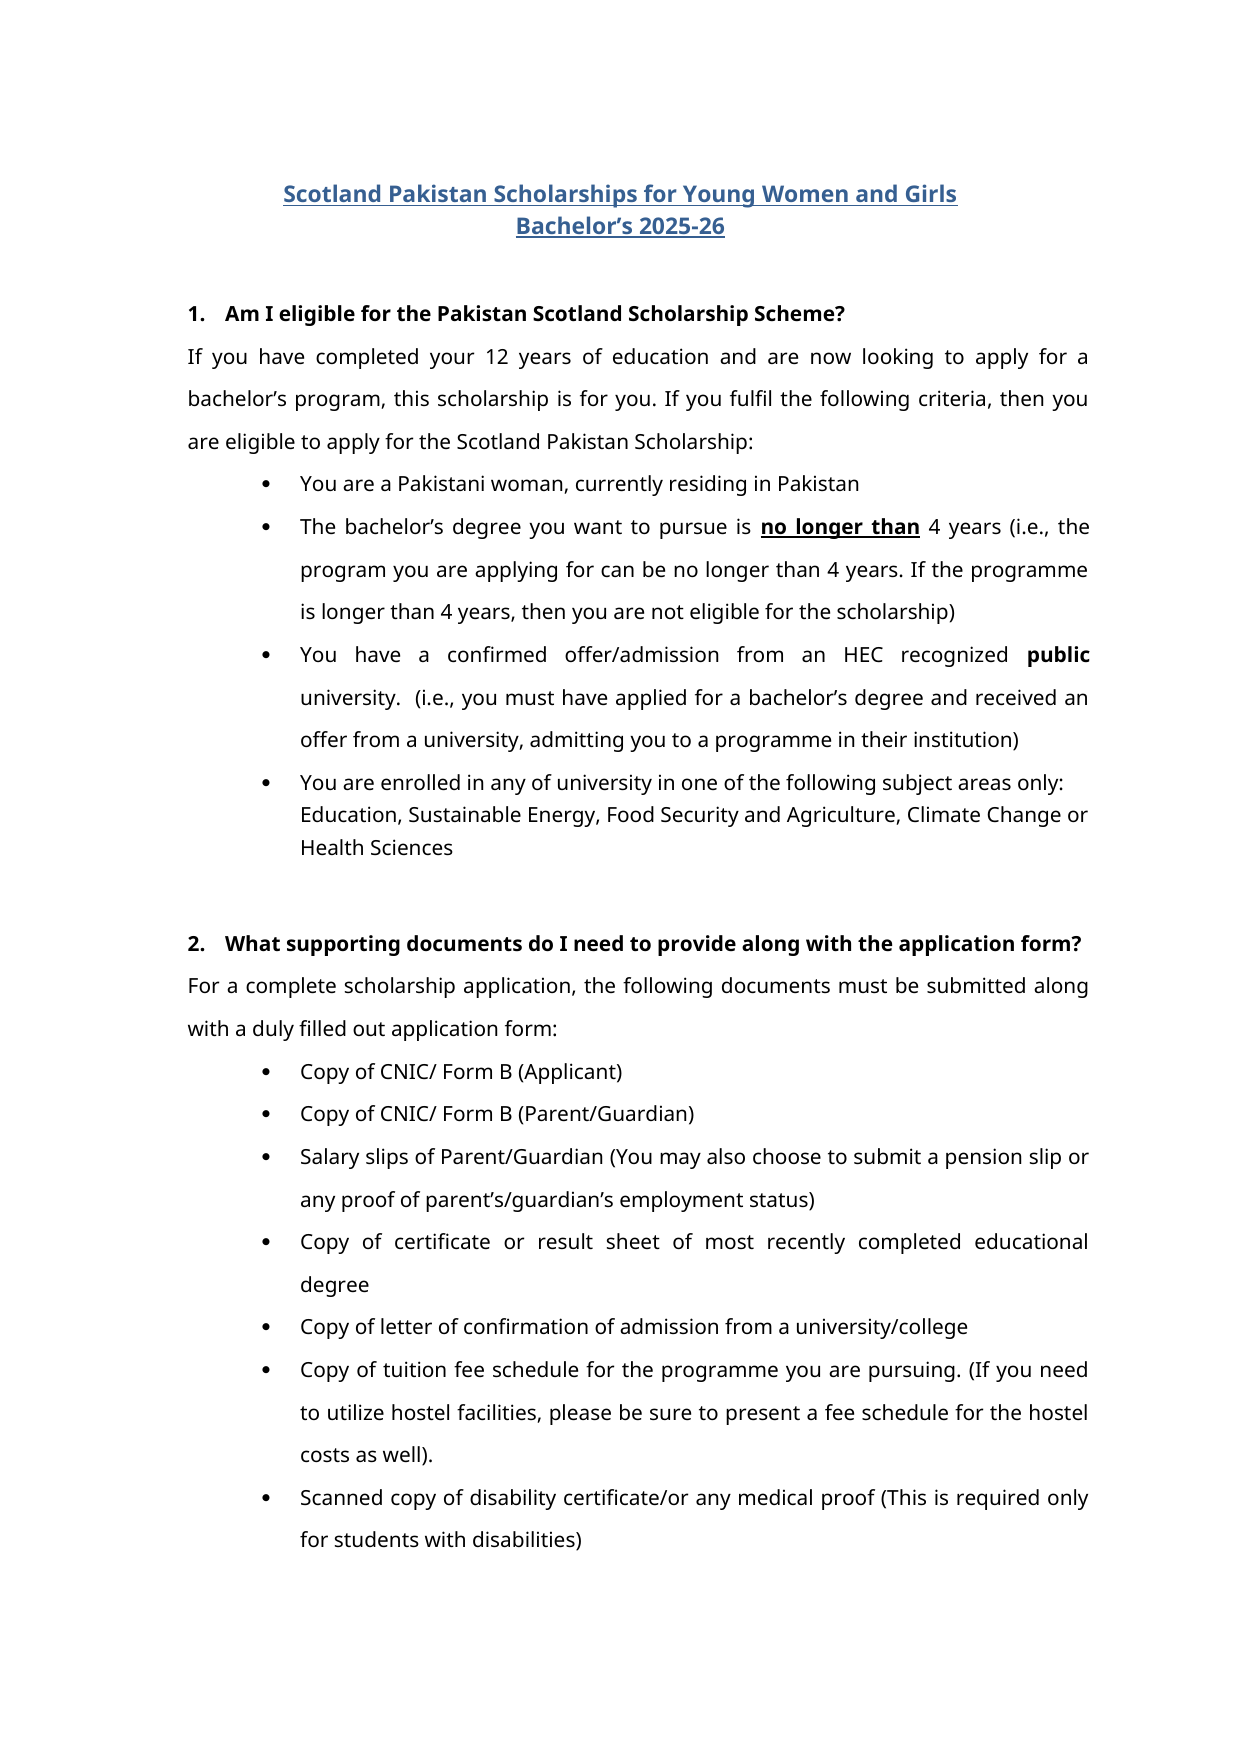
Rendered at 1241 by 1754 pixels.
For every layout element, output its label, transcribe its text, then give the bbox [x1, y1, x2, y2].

list Salary slips of Parent/Guardian (You may also choose to submit a pension slip or any proof of parent’s/guardian’s employment status) [262, 1142, 1090, 1213]
text For a complete scholarship application, the following documents must be submitted along with a duly filled out application form: [187, 972, 1090, 1043]
list Copy of tuition fee schedule for the programme you are pursuing. (If you need to utilize hostel facilities, please be sure to present a fee schedule for the hostel costs as well). [262, 1355, 1090, 1469]
text Bachelor’s 2025-26 [150, 210, 1090, 241]
list Am I eligible for the Pakistan Scotland Scholarship Scheme? [187, 299, 1090, 328]
text If you have completed your 12 years of education and are now looking to apply for a bachelor’s program, this scholarship is for you. If you fulfil the following criteria, then you are eligible to apply for the Scotland Pakistan Scholarship: [187, 342, 1090, 455]
list What supporting documents do I need to provide along with the application form? [187, 929, 1090, 957]
list Copy of CNIC/ Form B (Parent/Guardian) [262, 1099, 1090, 1128]
list Copy of certificate or result sheet of most recently completed educational degree [262, 1227, 1090, 1298]
list You are a Pakistani woman, currently residing in Pakistan [262, 469, 1090, 498]
list You have a confirmed offer/admission from an HEC recognized public university. (i.e., you must have applied for a bachelor’s degree and received an offer from a university, admitting you to a programme in their institution) [262, 640, 1090, 754]
list The bachelor’s degree you want to pursue is no longer than 4 years (i.e., the program you are applying for can be no longer than 4 years. If the programme is longer than 4 years, then you are not eligible for the scholarship) [262, 512, 1090, 626]
list Scanned copy of disability certificate/or any medical proof (This is required only for students with disabilities) [262, 1483, 1090, 1554]
subtitle Scotland Pakistan Scholarships for Young Women and Girls [150, 178, 1090, 210]
list Copy of letter of confirmation of admission from a university/college [262, 1312, 1090, 1341]
list Copy of CNIC/ Form B (Applicant) [262, 1057, 1090, 1085]
list You are enrolled in any of university in one of the following subject areas only: Education, Sustainable Energy, Food Security and Agriculture, Climate Change or Health Sciences [262, 768, 1090, 861]
